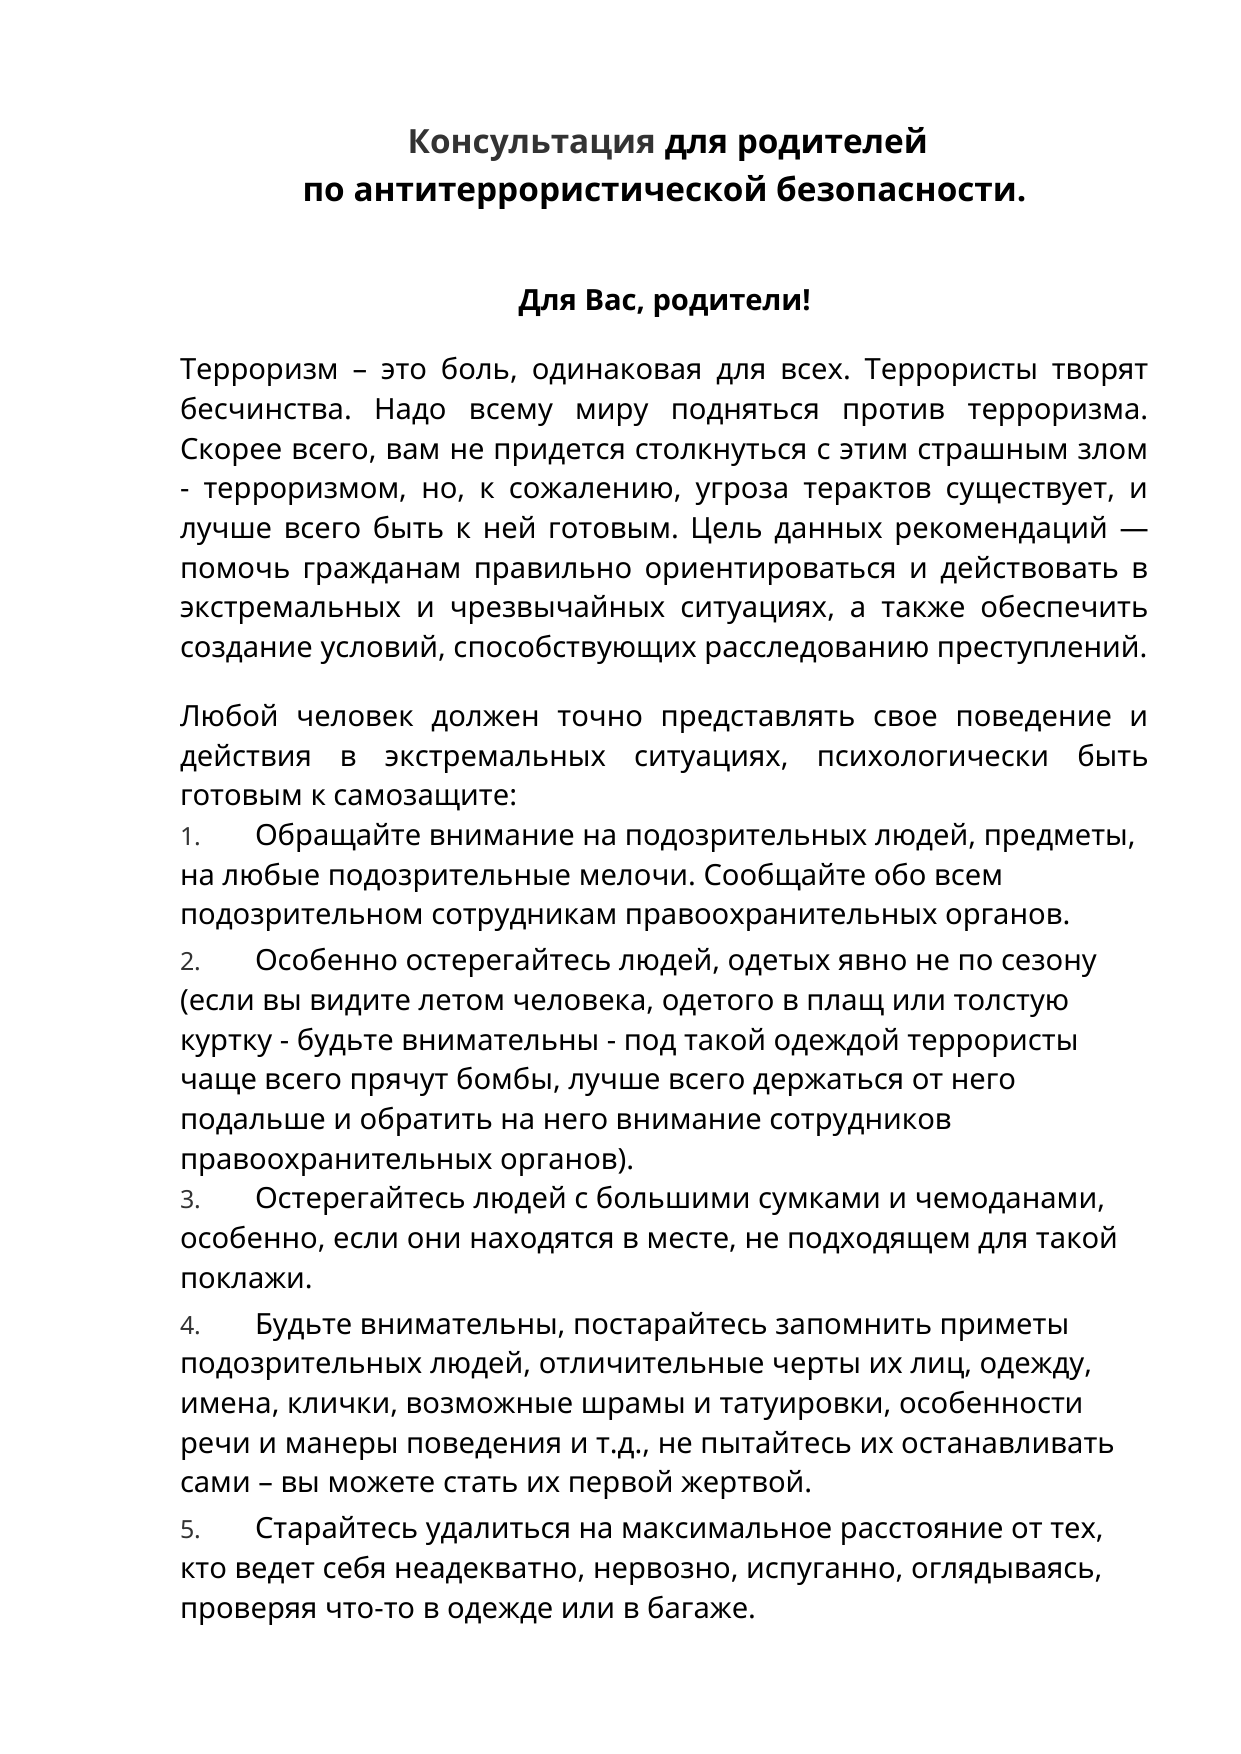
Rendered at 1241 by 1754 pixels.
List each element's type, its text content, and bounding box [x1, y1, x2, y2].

text Консультация для родителей [177, 118, 1152, 163]
table_header по антитеррористической безопасности. [177, 164, 1152, 214]
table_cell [177, 214, 1152, 1636]
